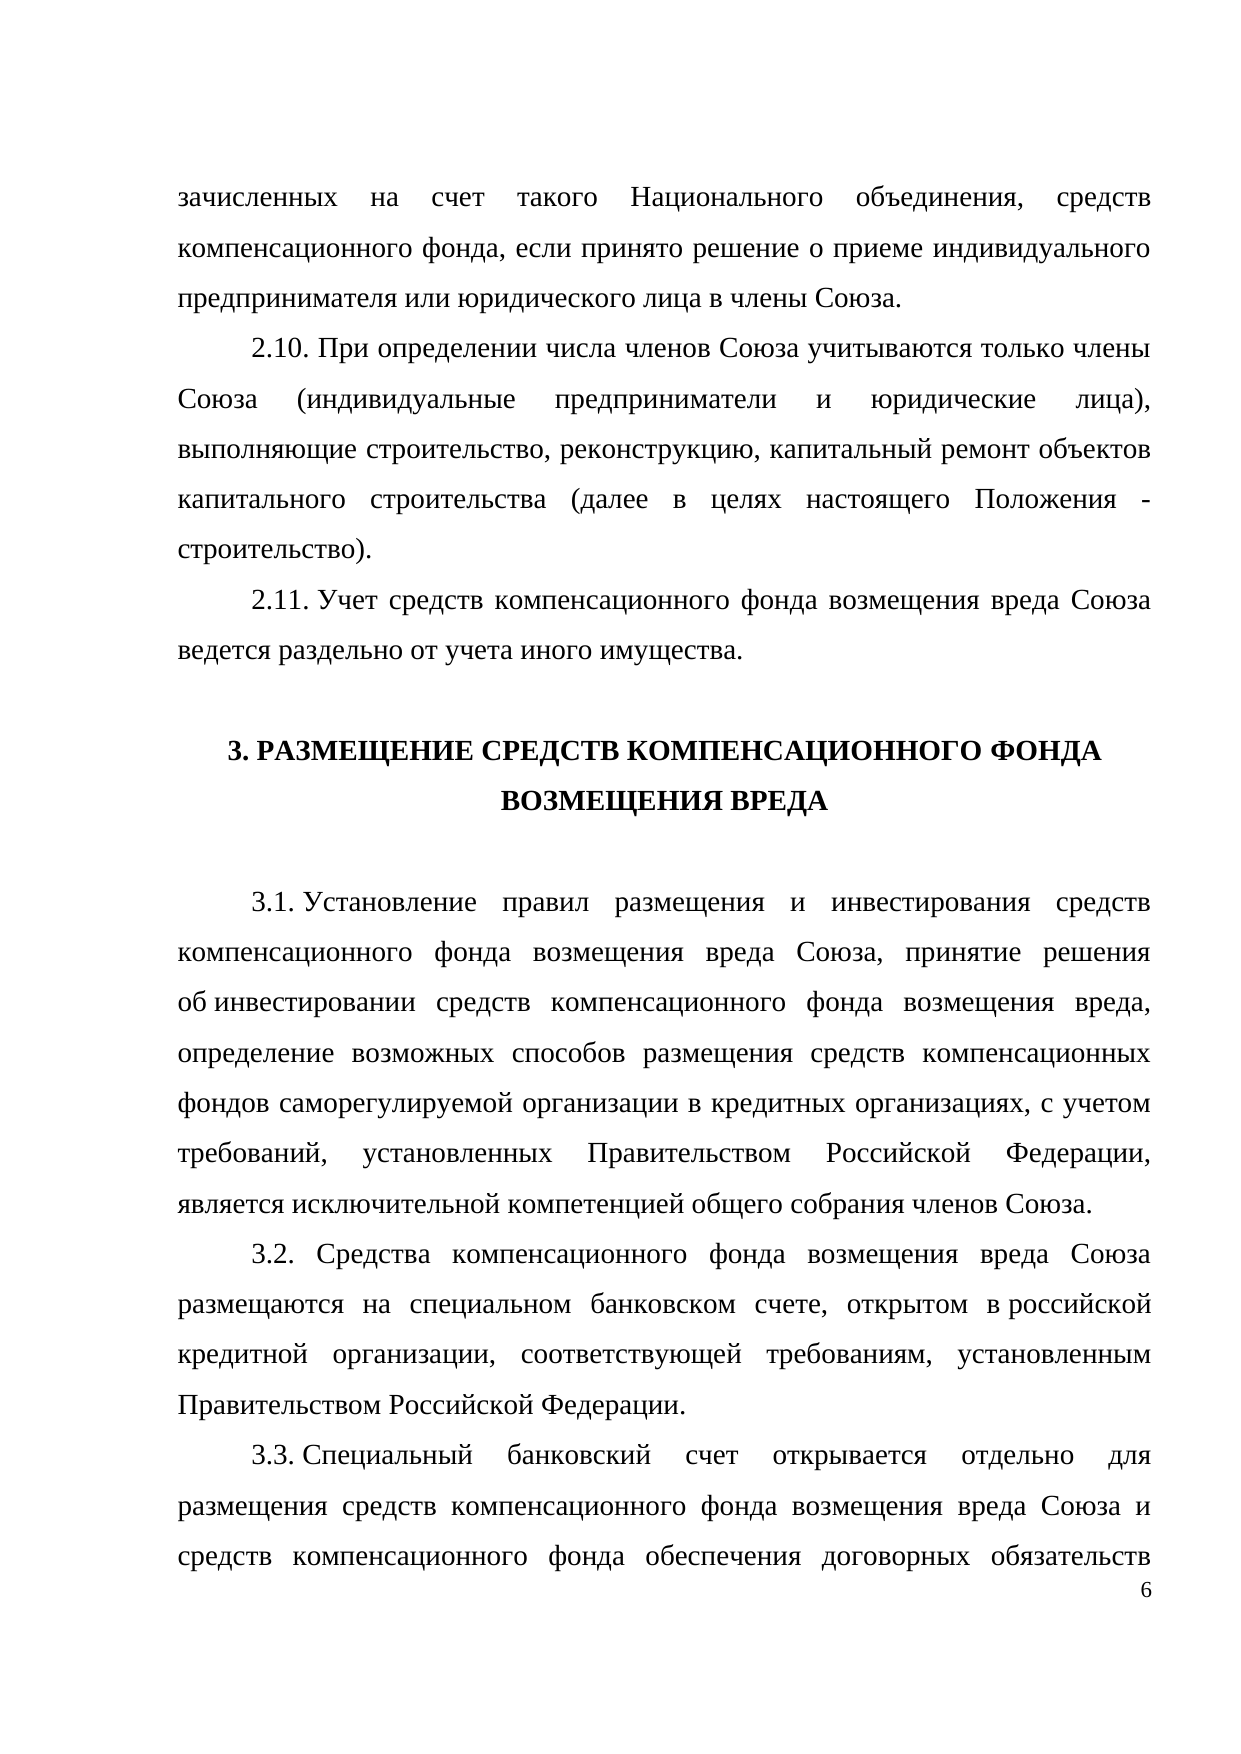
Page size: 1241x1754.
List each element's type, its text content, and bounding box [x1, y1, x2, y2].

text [177, 1437, 1152, 1571]
text 3.1. Установление правил размещения и инвестирования средств компенсационного фонда возмещения вреда Союза, принятие решения об инвестировании средств компенсационного фонда возмещения вреда, определение возможных способов размещения средств компенсационных фондов саморегулируемой организации в кредитных организациях, с учетом требований, установленных Правительством Российской Федерации, является исключительной компетенцией общего собрания членов Союза. [177, 884, 1152, 1219]
text 2.10. При определении числа членов Союза учитываются только члены Союза (индивидуальные предприниматели и юридические лица), выполняющие строительство, реконструкцию, капитальный ремонт объектов капитального строительства (далее в целях настоящего Положения - строительство). [177, 330, 1152, 565]
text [177, 179, 1152, 314]
text 3. РАЗМЕЩЕНИЕ СРЕДСТВ КОМПЕНСАЦИОННОГО ФОНДА ВОЗМЕЩЕНИЯ ВРЕДА [177, 733, 1152, 817]
text 3.2. Средства компенсационного фонда возмещения вреда Союза размещаются на специальном банковском счете, открытом в российской кредитной организации, соответствующей требованиям, установленным Правительством Российской Федерации. [177, 1236, 1152, 1421]
text 2.11. Учет средств компенсационного фонда возмещения вреда Союза ведется раздельно от учета иного имущества. [177, 582, 1152, 666]
